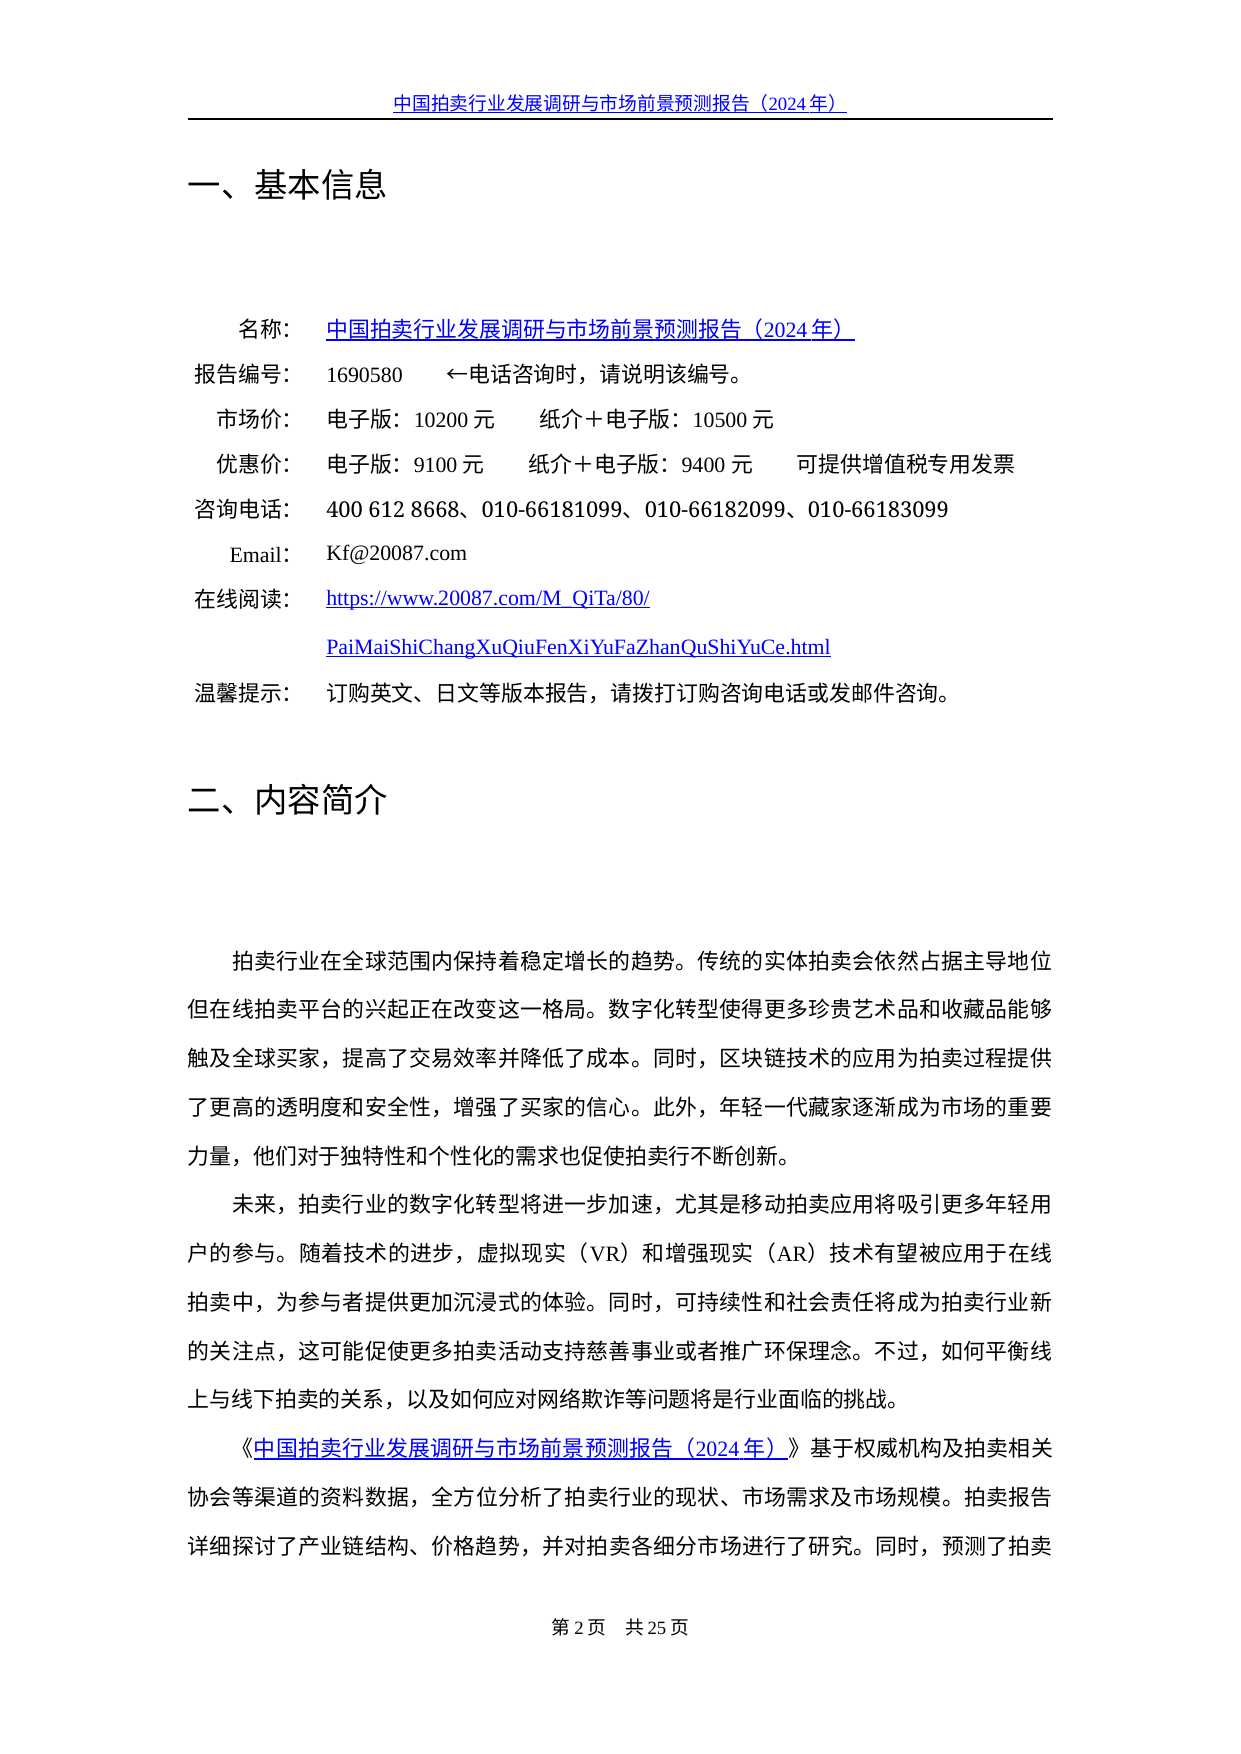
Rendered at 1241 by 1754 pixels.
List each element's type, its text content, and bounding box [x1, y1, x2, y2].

table_header 名称： [167, 312, 315, 357]
table_cell 订购英文、日文等版本报告，请拨打订购咨询电话或发邮件咨询。 [315, 675, 1073, 720]
table_cell [315, 582, 1073, 675]
table_cell 报告编号： [167, 357, 315, 402]
table_cell 咨询电话： [167, 492, 315, 537]
table_cell 电子版：9100 元 纸介＋电子版：9400 元 可提供增值税专用发票 [315, 447, 1073, 492]
table_cell 市场价： [167, 402, 315, 447]
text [187, 943, 1053, 1561]
table_cell 电子版：10200 元 纸介＋电子版：10500 元 [315, 402, 1073, 447]
table_cell 400 612 8668、010-66181099、010-66182099、010-66183099 [315, 492, 1073, 537]
table_cell 在线阅读： [167, 582, 315, 675]
table_cell 1690580 ←电话咨询时，请说明该编号。 [315, 357, 1073, 402]
title 一、基本信息 [187, 150, 1053, 215]
table_cell 温馨提示： [167, 675, 315, 720]
table_cell 优惠价： [167, 447, 315, 492]
title 二、内容简介 [187, 766, 1053, 831]
table_header 中国拍卖行业发展调研与市场前景预测报告（2024年） [315, 312, 1073, 357]
table_cell Email： [167, 537, 315, 582]
table_cell Kf@20087.com [315, 537, 1073, 582]
